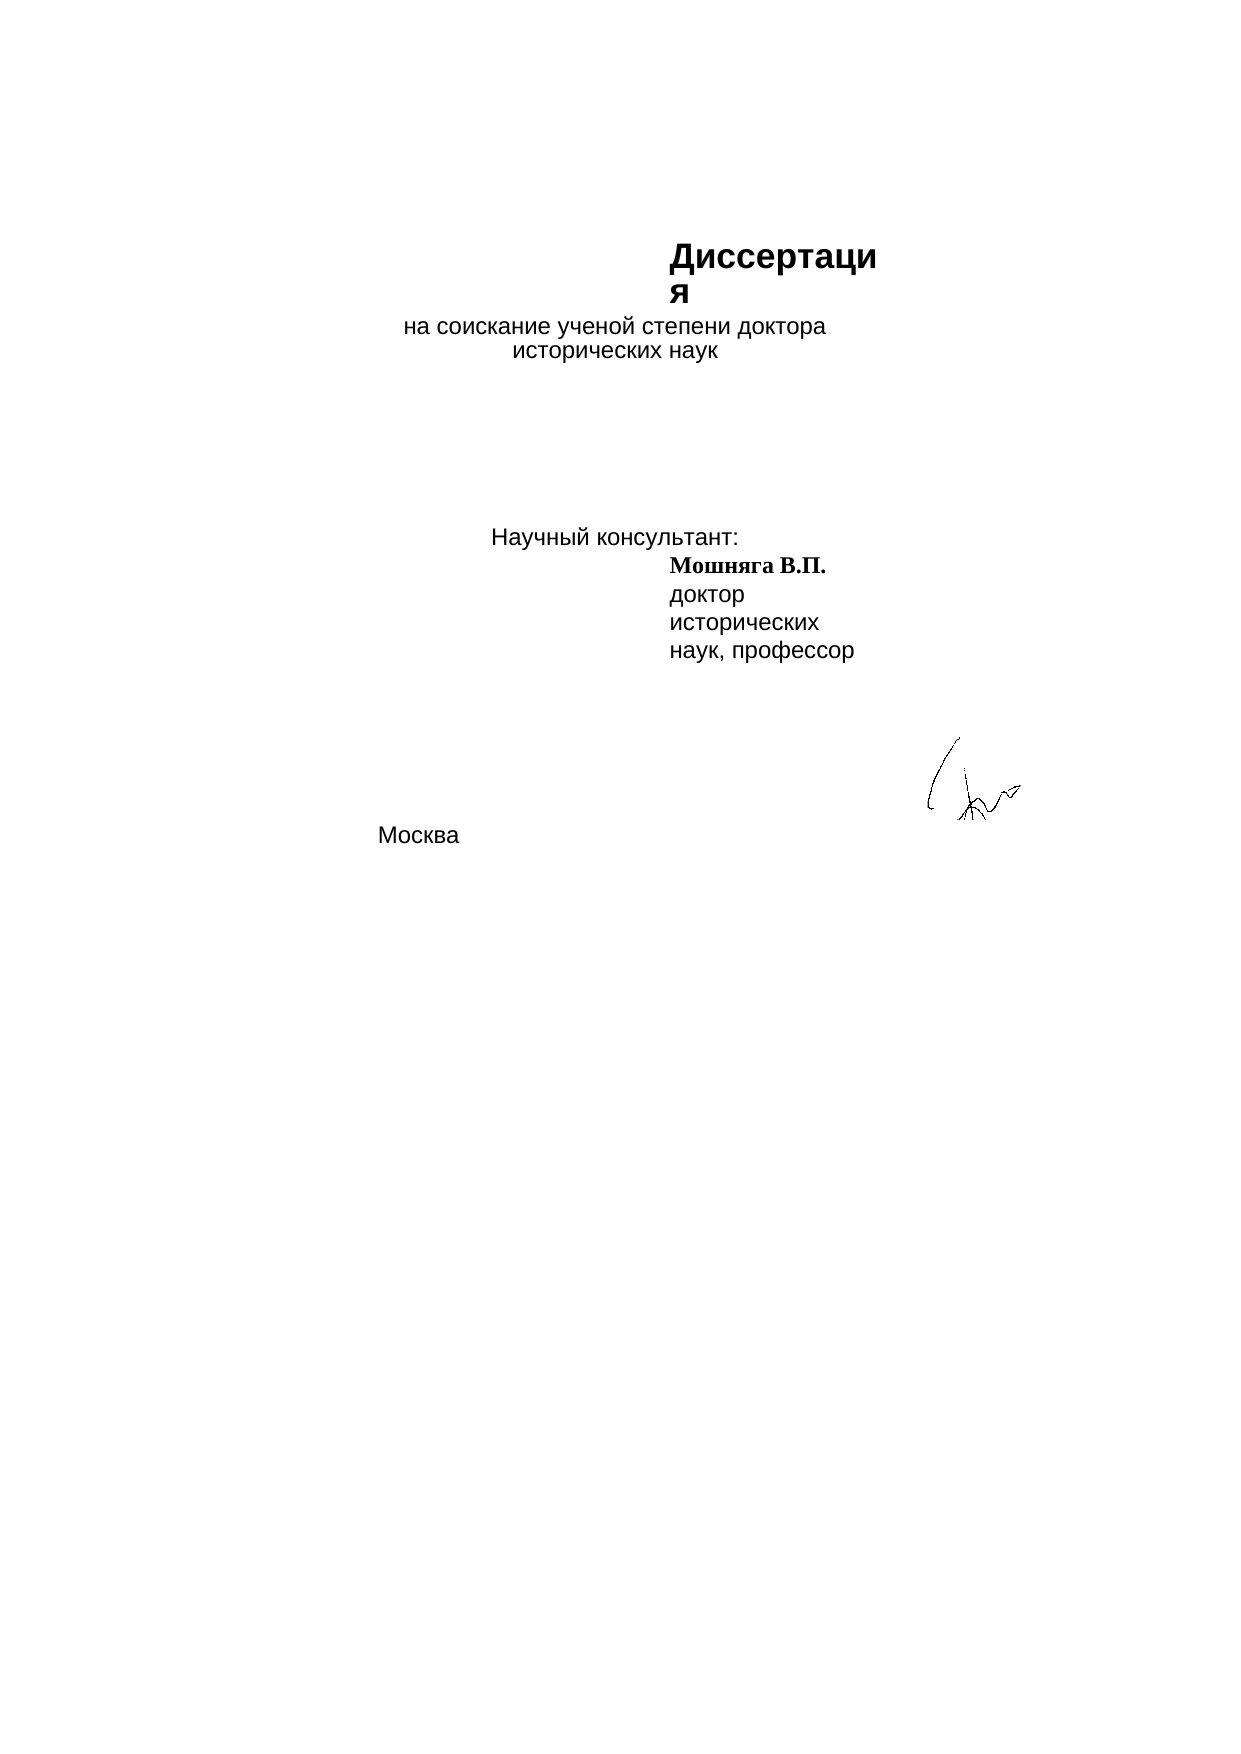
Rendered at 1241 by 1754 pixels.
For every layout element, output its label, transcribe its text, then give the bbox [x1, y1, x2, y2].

text доктор исторических наук, профессор [669, 579, 881, 664]
text Диссертация [669, 240, 881, 311]
text Научный консультант: [378, 523, 852, 551]
text на соискание ученой степени доктора исторических наук [378, 315, 852, 363]
picture [927, 737, 1021, 820]
text Москва [378, 824, 881, 848]
text Мошняга В.П. [669, 551, 881, 579]
